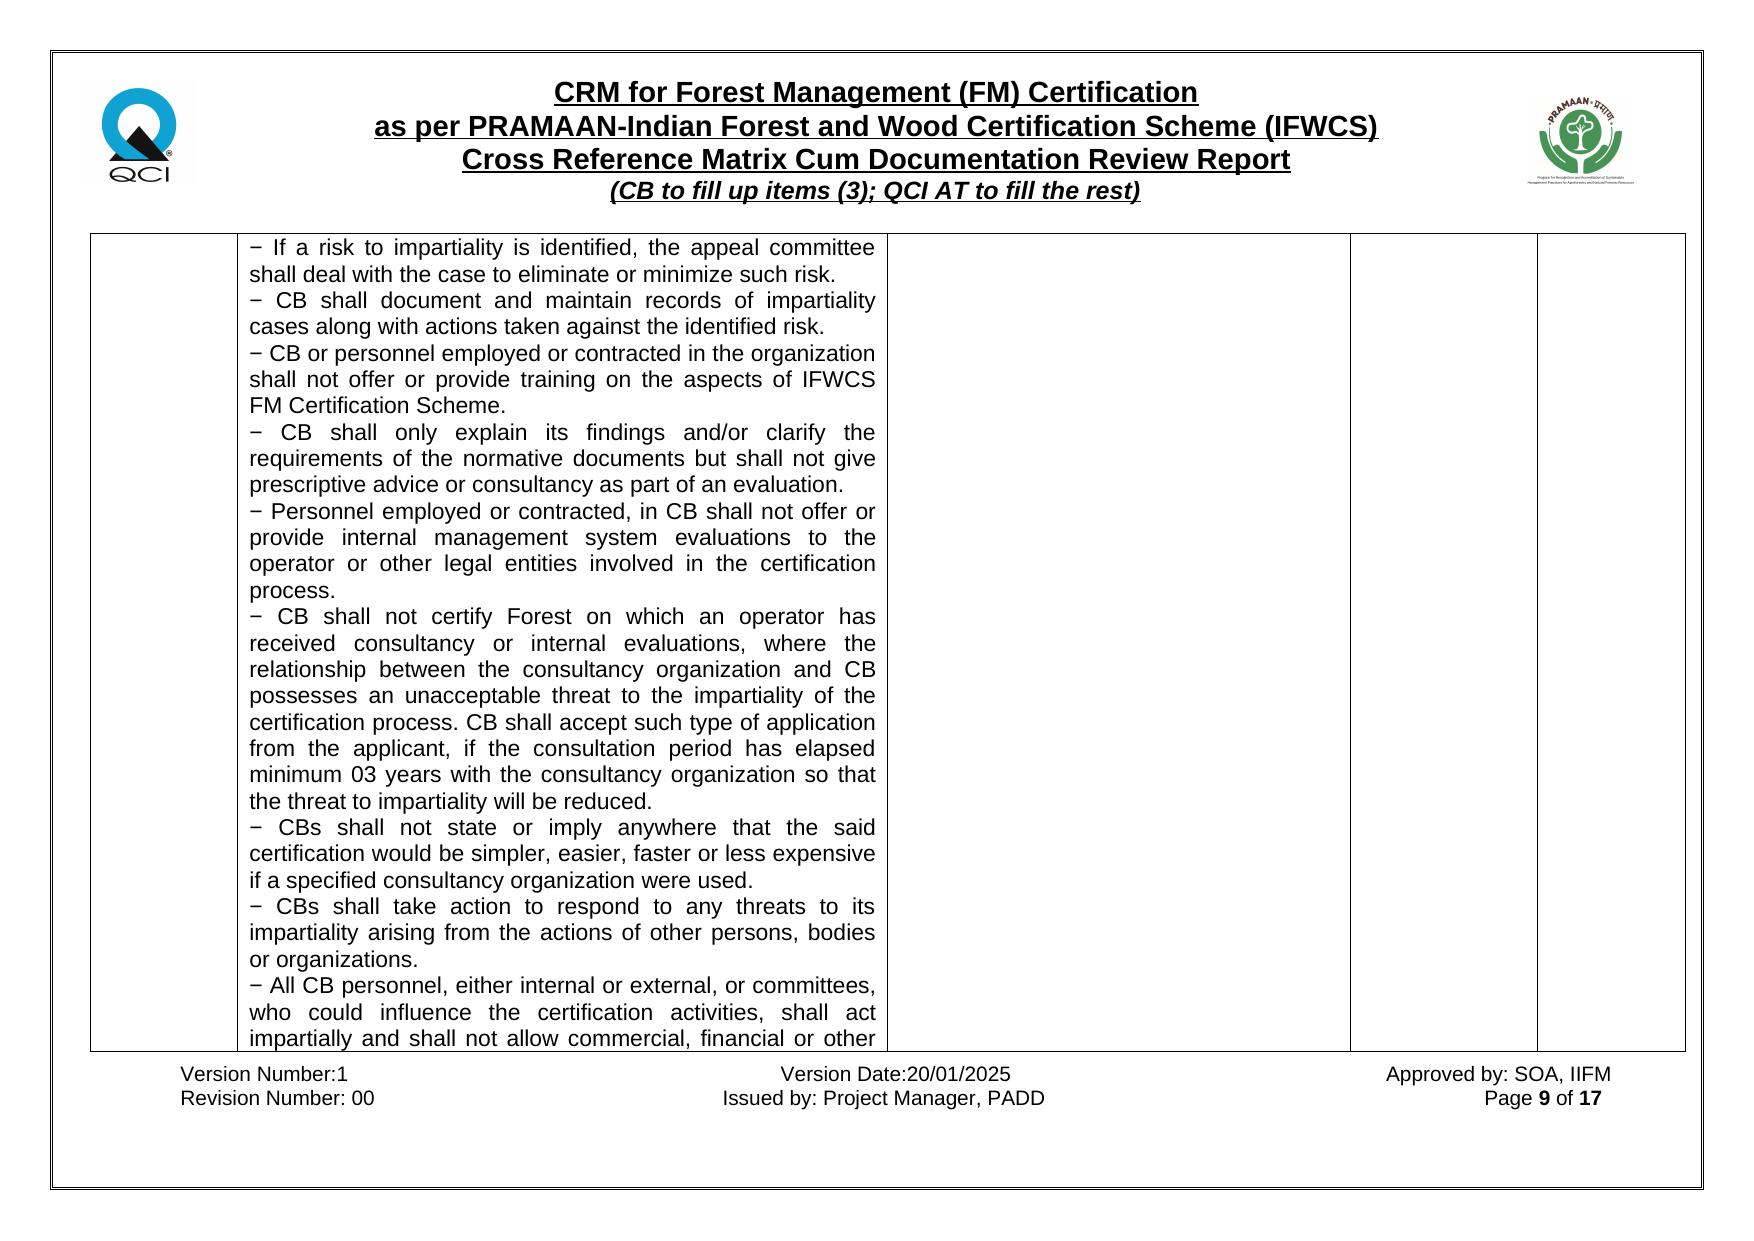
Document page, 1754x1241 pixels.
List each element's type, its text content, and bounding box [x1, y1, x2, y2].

picture [1527, 97, 1634, 184]
table_cell [888, 234, 1350, 1051]
picture [81, 78, 197, 185]
table_cell [1538, 234, 1685, 1051]
table_cell [1351, 234, 1537, 1051]
table_cell [91, 234, 237, 1051]
